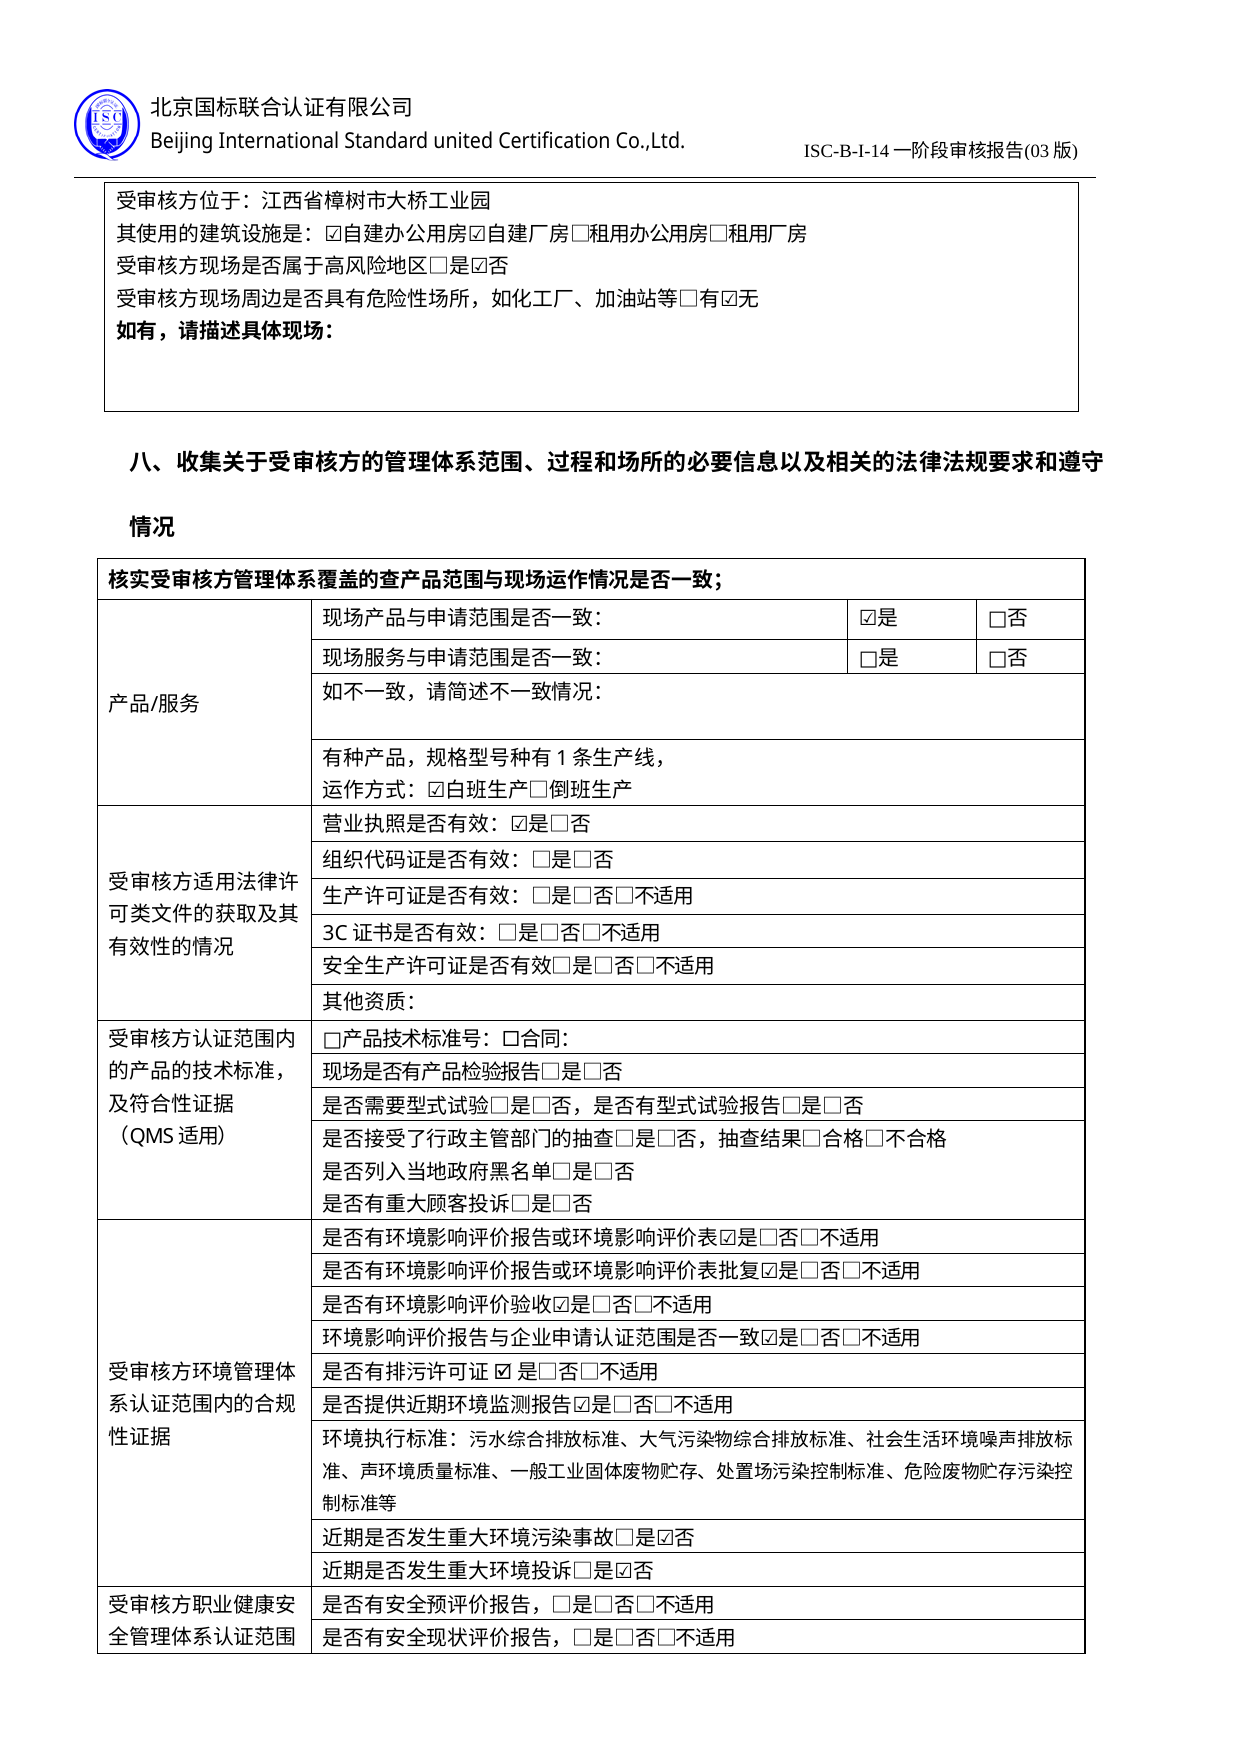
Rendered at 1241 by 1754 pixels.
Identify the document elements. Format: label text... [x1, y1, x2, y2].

table_cell □否 [977, 600, 1084, 639]
table_cell 环境执行标准：污水综合排放标准、大气污染物综合排放标准、社会生活环境噪声排放标准、声环境质量标准、一般工业固体废物贮存、处置场污染控制标准、危险废物贮存污染控制标准等 [312, 1421, 1084, 1519]
table_cell □是 [848, 640, 976, 673]
table_cell 是否提供近期环境监测报告☑是□否□不适用 [312, 1388, 1084, 1420]
table_cell 概述受审核方现场具体情况： 受审核方位于：江西省樟树市大桥工业园 其使用的建筑设施是：☑自建办公用房☑自建厂房□租用办公用房□租用厂房 受审核方现场是否属于高风险地区□是☑否 受审核方现场周边是否具有危险性场所，如化工厂、加油站等□有☑无 如有，请描述具体现场： [105, 183, 1078, 411]
table_cell 营业执照是否有效：☑是□否 [312, 806, 1084, 841]
table_cell ☑是 [848, 600, 976, 639]
table_cell 现场产品与申请范围是否一致： [312, 600, 847, 639]
table_cell 生产许可证是否有效：□是□否□不适用 [312, 879, 1084, 914]
table_cell 是否接受了行政主管部门的抽查□是□否，抽查结果□合格□不合格 是否列入当地政府黑名单□是□否 是否有重大顾客投诉□是□否 [312, 1121, 1084, 1219]
table_cell 近期是否发生重大环境污染事故□是☑否 [312, 1520, 1084, 1552]
table_cell 是否有环境影响评价验收☑是□否□不适用 [312, 1287, 1084, 1319]
text 八、收集关于受审核方的管理体系范围、过程和场所的必要信息以及相关的法律法规要求和遵守情况 [129, 428, 1107, 558]
table_cell 受审核方环境管理体系认证范围内的合规性证据 [98, 1220, 311, 1586]
table_cell 环境影响评价报告与企业申请认证范围是否一致☑是□否□不适用 [312, 1321, 1084, 1353]
table_cell 受审核方职业健康安全管理体系认证范围内的合规性证据 [98, 1587, 311, 1653]
table_cell 近期是否发生重大环境投诉□是☑否 [312, 1553, 1084, 1586]
table_header 核实受审核方管理体系覆盖的查产品范围与现场运作情况是否一致； [98, 559, 1084, 599]
table_cell 有种产品，规格型号种有1条生产线， 运作方式：☑白班生产□倒班生产 [312, 740, 1084, 805]
table_cell 是否有环境影响评价报告或环境影响评价表☑是□否□不适用 [312, 1220, 1084, 1252]
table_cell 是否需要型式试验□是□否，是否有型式试验报告□是□否 [312, 1088, 1084, 1120]
table_cell 现场是否有产品检验报告□是□否 [312, 1054, 1084, 1087]
table_cell 受审核方认证范围内的产品的技术标准，及符合性证据 （QMS适用） [98, 1021, 311, 1219]
table_cell □否 [977, 640, 1084, 673]
table_cell 是否有环境影响评价报告或环境影响评价表批复☑是□否□不适用 [312, 1254, 1084, 1286]
picture [74, 89, 143, 161]
table_cell 组织代码证是否有效：□是□否 [312, 842, 1084, 877]
table_cell 现场服务与申请范围是否一致： [312, 640, 847, 673]
table_cell 是否有安全预评价报告，□是□否□不适用 [312, 1587, 1084, 1619]
table_cell 其他资质： [312, 985, 1084, 1020]
table_cell 3C证书是否有效：□是□否□不适用 [312, 915, 1084, 947]
table_cell □产品技术标准号：合同： [312, 1021, 1084, 1053]
table_cell 受审核方适用法律许可类文件的获取及其有效性的情况 [98, 806, 311, 1020]
table_cell 如不一致，请简述不一致情况： [312, 674, 1084, 739]
table_cell 产品/服务 [98, 600, 311, 805]
table_cell 是否有排污许可证是□否□不适用 [312, 1354, 1084, 1387]
table_cell 是否有安全现状评价报告，□是□否□不适用 [312, 1620, 1084, 1653]
table_cell 安全生产许可证是否有效□是□否□不适用 [312, 948, 1084, 983]
